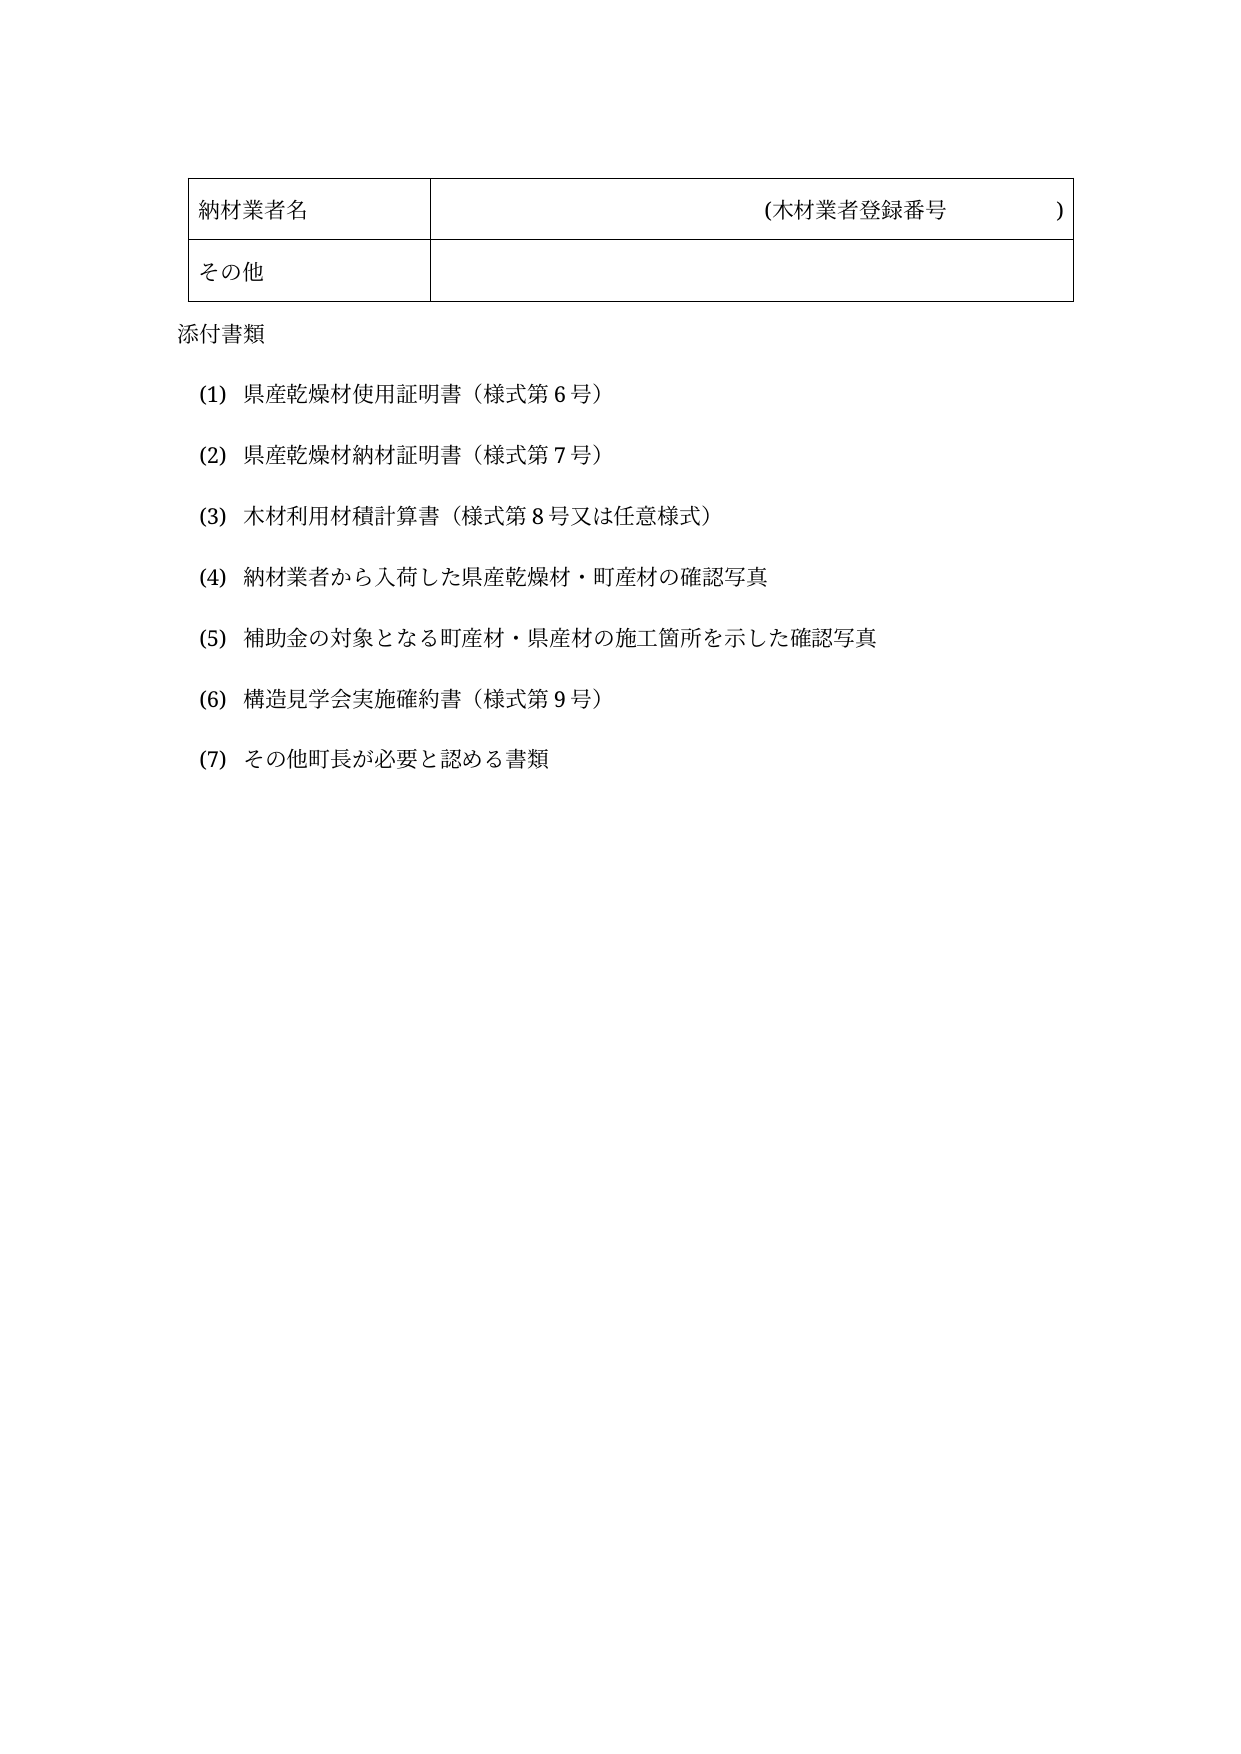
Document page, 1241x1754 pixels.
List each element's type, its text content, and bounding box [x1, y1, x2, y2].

list 構造見学会実施確約書（様式第9号） [199, 667, 1063, 728]
list その他町長が必要と認める書類 [199, 728, 1063, 789]
list 補助金の対象となる町産材・県産材の施工箇所を示した確認写真 [199, 606, 1063, 667]
list 納材業者から入荷した県産乾燥材・町産材の確認写真 [199, 546, 1063, 606]
table_cell [431, 240, 1073, 301]
list 木材利用材積計算書（様式第8号又は任意様式） [199, 485, 1063, 546]
text 添付書類 [177, 302, 1063, 363]
list 県産乾燥材使用証明書（様式第6号） [199, 363, 1063, 424]
list 県産乾燥材納材証明書（様式第7号） [199, 424, 1063, 485]
table_cell その他 [189, 240, 430, 301]
table_cell (木材業者登録番号 ) [431, 179, 1073, 239]
table_cell 納材業者名 [189, 179, 430, 239]
